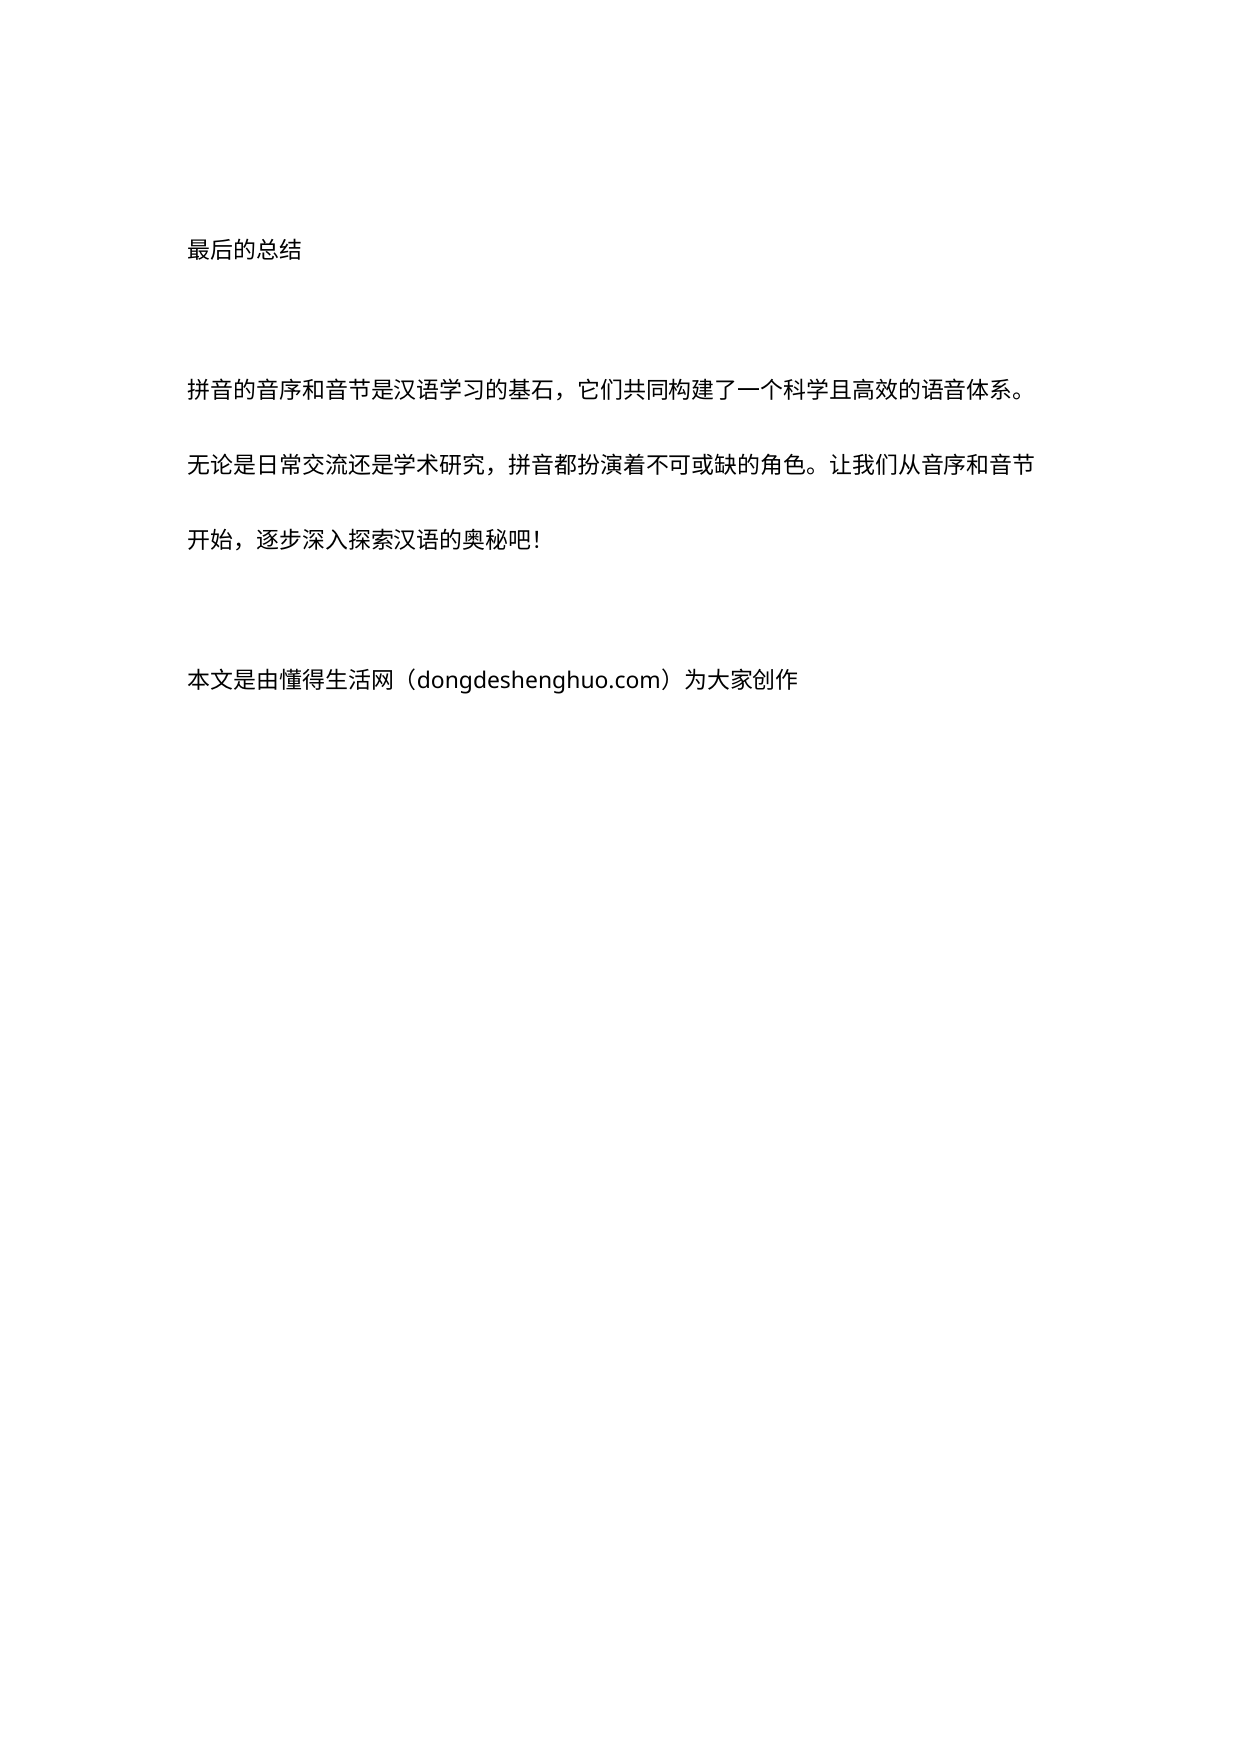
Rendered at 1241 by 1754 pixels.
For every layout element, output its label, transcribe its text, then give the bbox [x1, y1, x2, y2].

text 拼音的音序和音节是汉语学习的基石，它们共同构建了一个科学且高效的语音体系。无论是日常交流还是学术研究，拼音都扮演着不可或缺的角色。让我们从音序和音节开始，逐步深入探索汉语的奥秘吧！ [187, 356, 1053, 571]
text 最后的总结 [187, 216, 1053, 281]
text 本文是由懂得生活网（dongdeshenghuo.com）为大家创作 [187, 646, 1053, 711]
